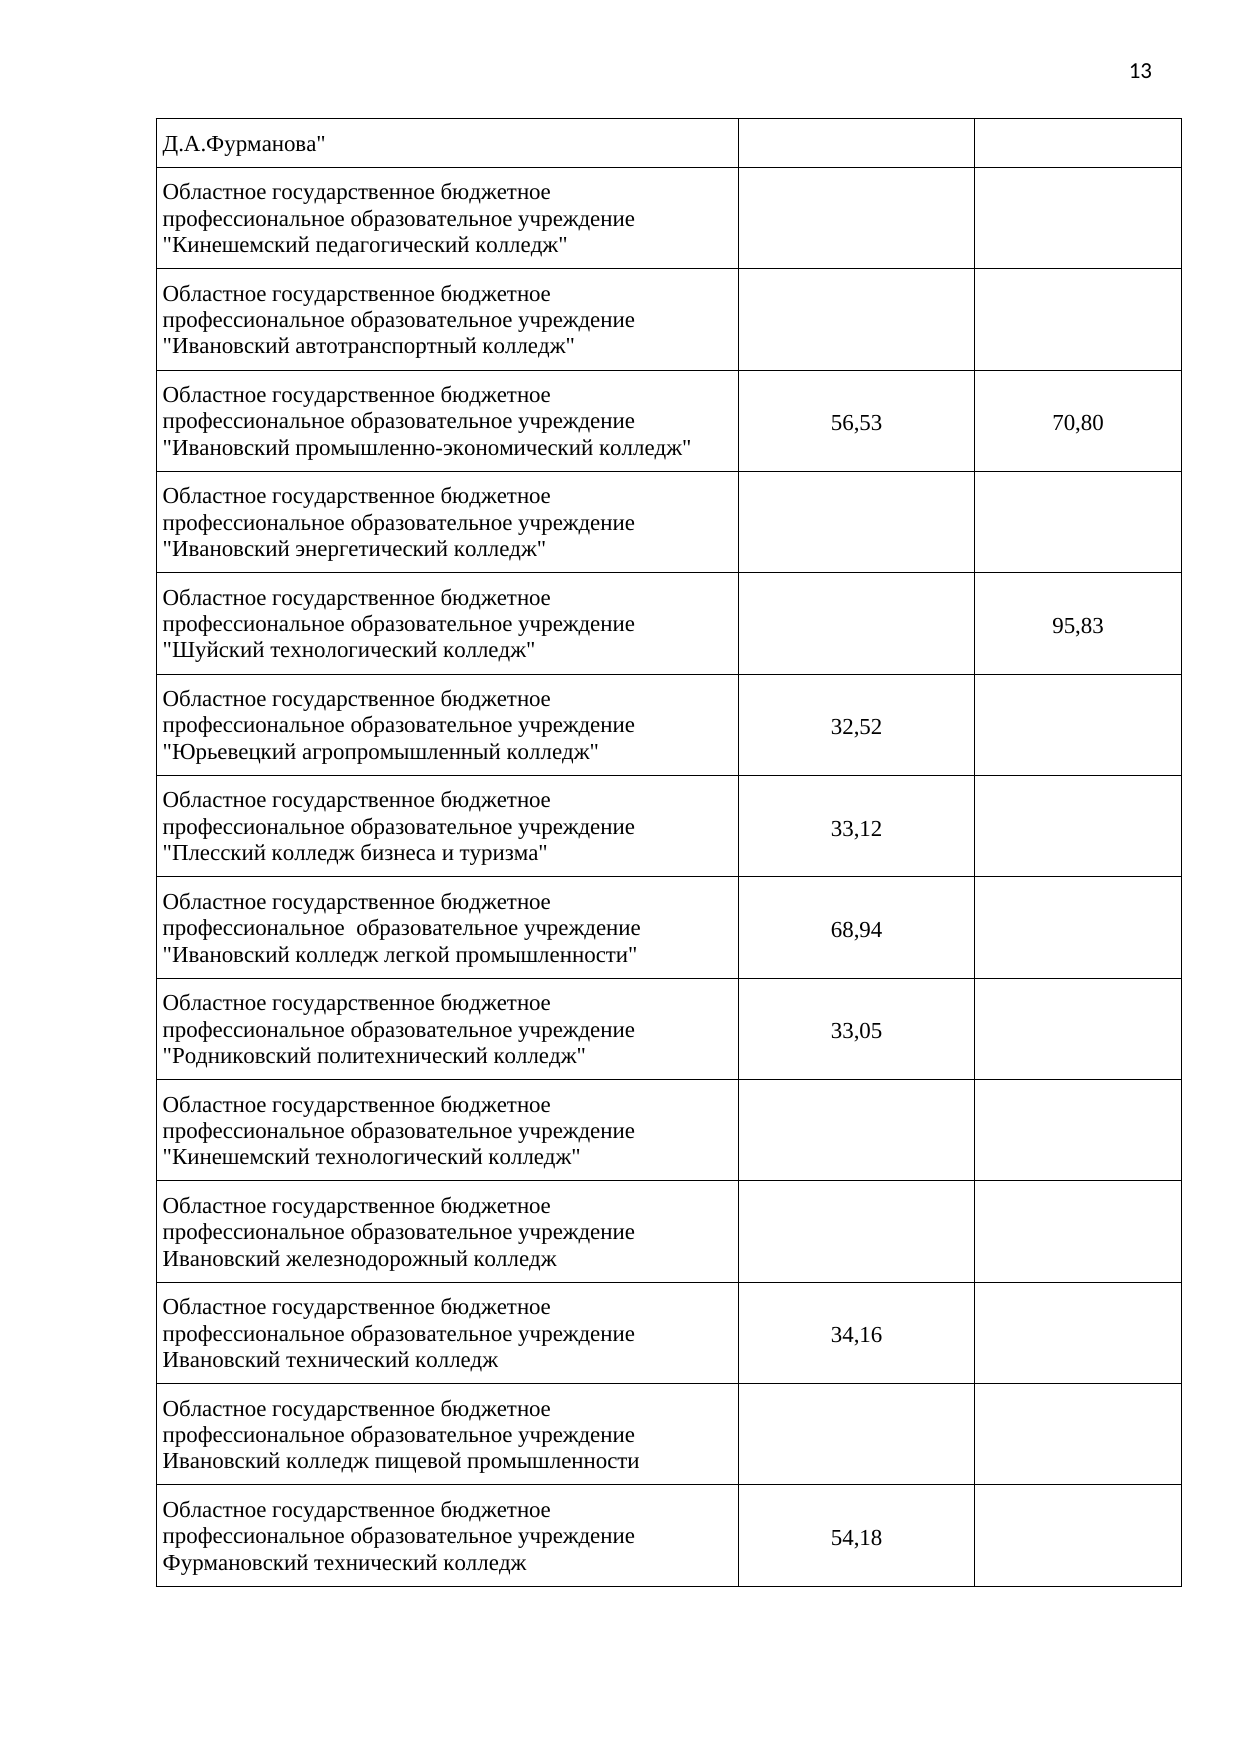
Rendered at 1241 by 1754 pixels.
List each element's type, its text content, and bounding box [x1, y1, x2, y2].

table_cell Областное государственное бюджетное профессиональное образовательное учреждение "Шуйский технологический колледж" [157, 573, 738, 673]
table_cell [975, 168, 1181, 268]
table_cell [739, 1080, 974, 1180]
table_cell Областное государственное бюджетное профессиональное образовательное учреждение "Ивановский промышленно-экономический колледж" [157, 371, 738, 471]
table_cell 32,52 [739, 675, 974, 775]
table_cell Областное государственное бюджетное профессиональное образовательное учреждение "Кинешемский технологический колледж" [157, 1080, 738, 1180]
table_cell [975, 1283, 1181, 1383]
table_cell [975, 1384, 1181, 1484]
table_cell Областное государственное бюджетное профессиональное образовательное учреждение "Ивановский колледж легкой промышленности" [157, 877, 738, 978]
table_cell Областное государственное бюджетное профессиональное образовательное учреждение "Ивановский энергетический колледж" [157, 472, 738, 572]
table_cell [739, 1384, 974, 1484]
table_cell 70,80 [975, 371, 1181, 471]
table_cell Областное государственное бюджетное профессиональное образовательное учреждение "Юрьевецкий агропромышленный колледж" [157, 675, 738, 775]
table_cell 95,83 [975, 573, 1181, 673]
table_cell [739, 573, 974, 673]
table_cell [975, 675, 1181, 775]
table_cell [975, 776, 1181, 876]
table_cell Областное государственное бюджетное профессиональное образовательное учреждение Ивановский технический колледж [157, 1283, 738, 1383]
table_cell Областное государственное бюджетное профессиональное образовательное учреждение Ивановский колледж пищевой промышленности [157, 1384, 738, 1484]
table_cell 54,18 [739, 1485, 974, 1586]
table_cell [975, 1181, 1181, 1282]
table_cell Областное государственное бюджетное профессиональное образовательное учреждение Ивановский железнодорожный колледж [157, 1181, 738, 1282]
table_cell [739, 472, 974, 572]
table_cell Областное государственное бюджетное профессиональное образовательное учреждение "Кинешемский педагогический колледж" [157, 168, 738, 268]
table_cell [157, 119, 738, 167]
table_cell 33,12 [739, 776, 974, 876]
table_cell [739, 269, 974, 369]
table_cell [975, 269, 1181, 369]
table_cell 34,16 [739, 1283, 974, 1383]
table_cell Областное государственное бюджетное профессиональное образовательное учреждение Фурмановский технический колледж [157, 1485, 738, 1586]
table_cell 33,05 [739, 979, 974, 1079]
table_cell Областное государственное бюджетное профессиональное образовательное учреждение "Ивановский автотранспортный колледж" [157, 269, 738, 369]
table_cell [975, 1080, 1181, 1180]
table_cell [739, 119, 974, 167]
table_cell [975, 979, 1181, 1079]
table_cell [975, 1485, 1181, 1586]
table_cell 68,94 [739, 877, 974, 978]
table_cell 56,53 [739, 371, 974, 471]
table_cell [739, 1181, 974, 1282]
table_cell Областное государственное бюджетное профессиональное образовательное учреждение "Плесский колледж бизнеса и туризма" [157, 776, 738, 876]
table_cell Областное государственное бюджетное профессиональное образовательное учреждение "Родниковский политехнический колледж" [157, 979, 738, 1079]
table_cell [739, 168, 974, 268]
table_cell [975, 119, 1181, 167]
table_cell [975, 877, 1181, 978]
table_cell [975, 472, 1181, 572]
